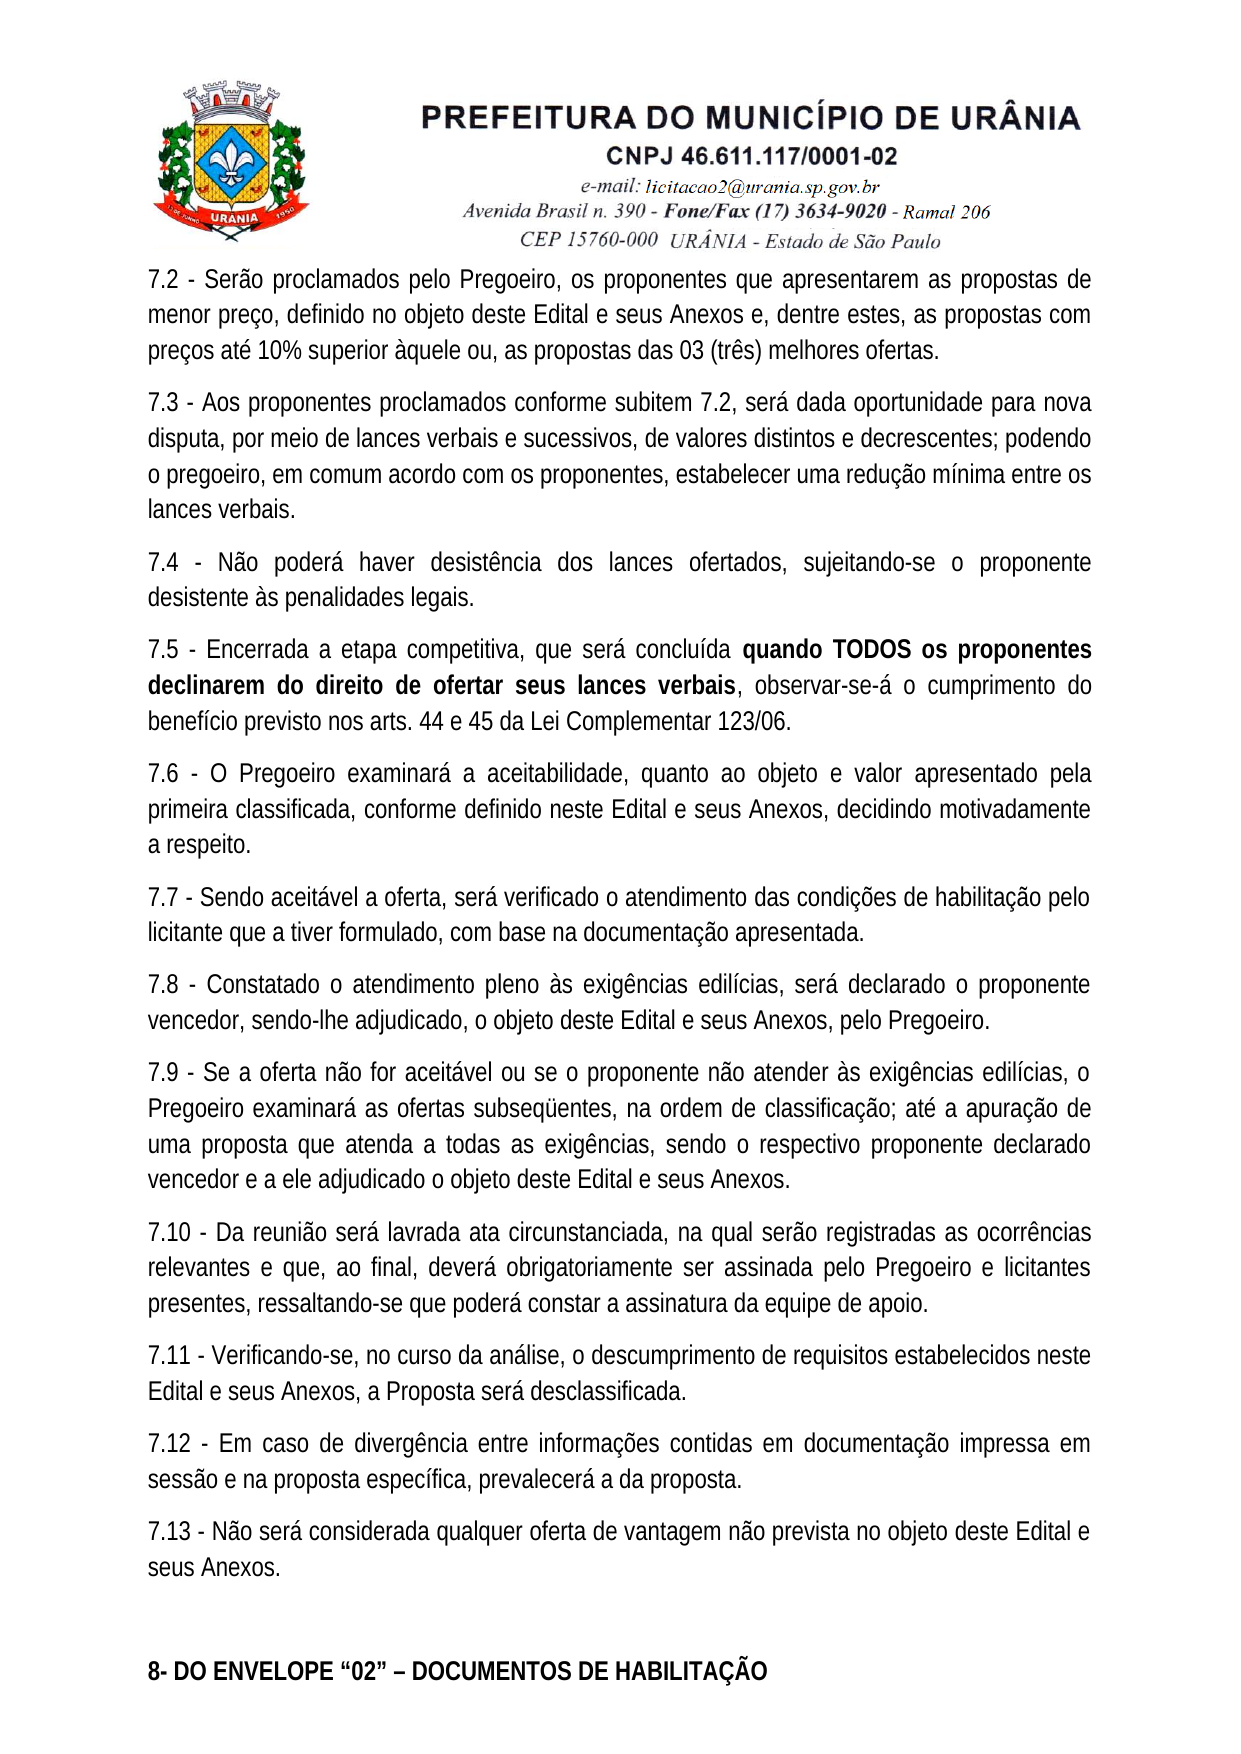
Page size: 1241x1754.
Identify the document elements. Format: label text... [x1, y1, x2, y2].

text 7.4 - Não poderá haver desistência dos lances ofertados, sujeitando-se o proponente desistente às penalidades legais. [148, 546, 1092, 612]
picture [147, 73, 1090, 263]
text 7.10 - Da reunião será lavrada ata circunstanciada, na qual serão registradas as ocorrências relevantes e que, ao final, deverá obrigatoriamente ser assinada pelo Pregoeiro e licitantes presentes, ressaltando-se que poderá constar a assinatura da equipe de apoio. [148, 1216, 1092, 1318]
text 7.7 - Sendo aceitável a oferta, será verificado o atendimento das condições de habilitação pelo licitante que a tiver formulado, com base na documentação apresentada. [148, 881, 1092, 947]
text 7.3 - Aos proponentes proclamados conforme subitem 7.2, será dada oportunidade para nova disputa, por meio de lances verbais e sucessivos, de valores distintos e decrescentes; podendo o pregoeiro, em comum acordo com os proponentes, estabelecer uma redução mínima entre os lances verbais. [148, 386, 1092, 524]
text 7.2 - Serão proclamados pelo Pregoeiro, os proponentes que apresentarem as propostas de menor preço, definido no objeto deste Edital e seus Anexos e, dentre estes, as propostas com preços até 10% superior àquele ou, as propostas das 03 (três) melhores ofertas. [148, 263, 1092, 365]
text 8- DO ENVELOPE “02” – DOCUMENTOS DE HABILITAÇÃO [148, 1655, 1092, 1686]
text 7.8 - Constatado o atendimento pleno às exigências edilícias, será declarado o proponente vencedor, sendo-lhe adjudicado, o objeto deste Edital e seus Anexos, pelo Pregoeiro. [148, 968, 1092, 1035]
text 7.13 - Não será considerada qualquer oferta de vantagem não prevista no objeto deste Edital e seus Anexos. [148, 1515, 1092, 1582]
text 7.5 - Encerrada a etapa competitiva, que será concluída quando TODOS os proponentes declinarem do direito de ofertar seus lances verbais, observar-se-á o cumprimento do benefício previsto nos arts. 44 e 45 da Lei Complementar 123/06. [148, 633, 1092, 736]
text 7.9 - Se a oferta não for aceitável ou se o proponente não atender às exigências edilícias, o Pregoeiro examinará as ofertas subseqüentes, na ordem de classificação; até a apuração de uma proposta que atenda a todas as exigências, sendo o respectivo proponente declarado vencedor e a ele adjudicado o objeto deste Edital e seus Anexos. [148, 1056, 1092, 1194]
text 7.6 - O Pregoeiro examinará a aceitabilidade, quanto ao objeto e valor apresentado pela primeira classificada, conforme definido neste Edital e seus Anexos, decidindo motivadamente a respeito. [148, 757, 1092, 859]
text 7.12 - Em caso de divergência entre informações contidas em documentação impressa em sessão e na proposta específica, prevalecerá a da proposta. [148, 1427, 1092, 1494]
text 7.11 - Verificando-se, no curso da análise, o descumprimento de requisitos estabelecidos neste Edital e seus Anexos, a Proposta será desclassificada. [148, 1339, 1092, 1406]
